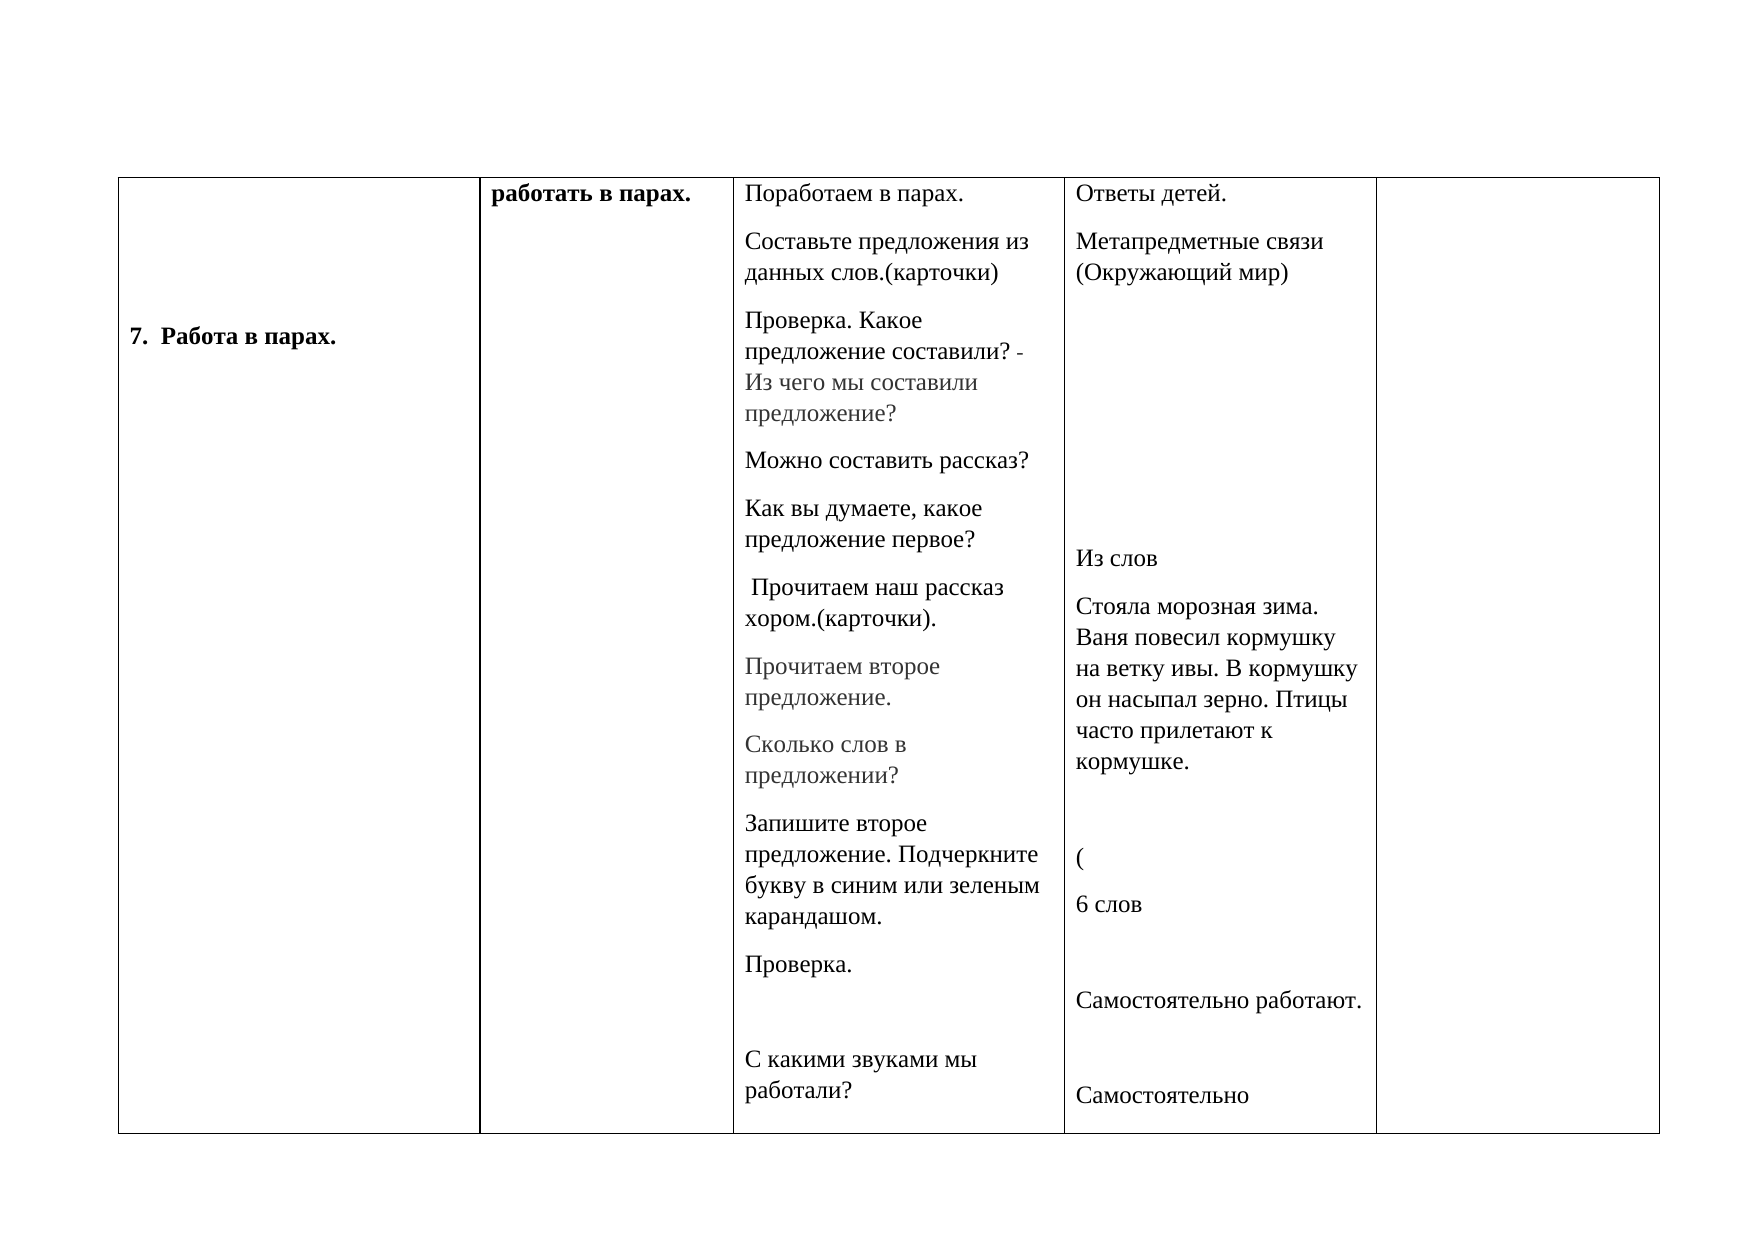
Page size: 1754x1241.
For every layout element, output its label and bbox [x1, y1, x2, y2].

table_header [1377, 178, 1659, 1132]
table_header [481, 178, 733, 1132]
table_header [119, 178, 479, 1132]
table_header [1065, 178, 1376, 1132]
table_header [734, 178, 1064, 1132]
